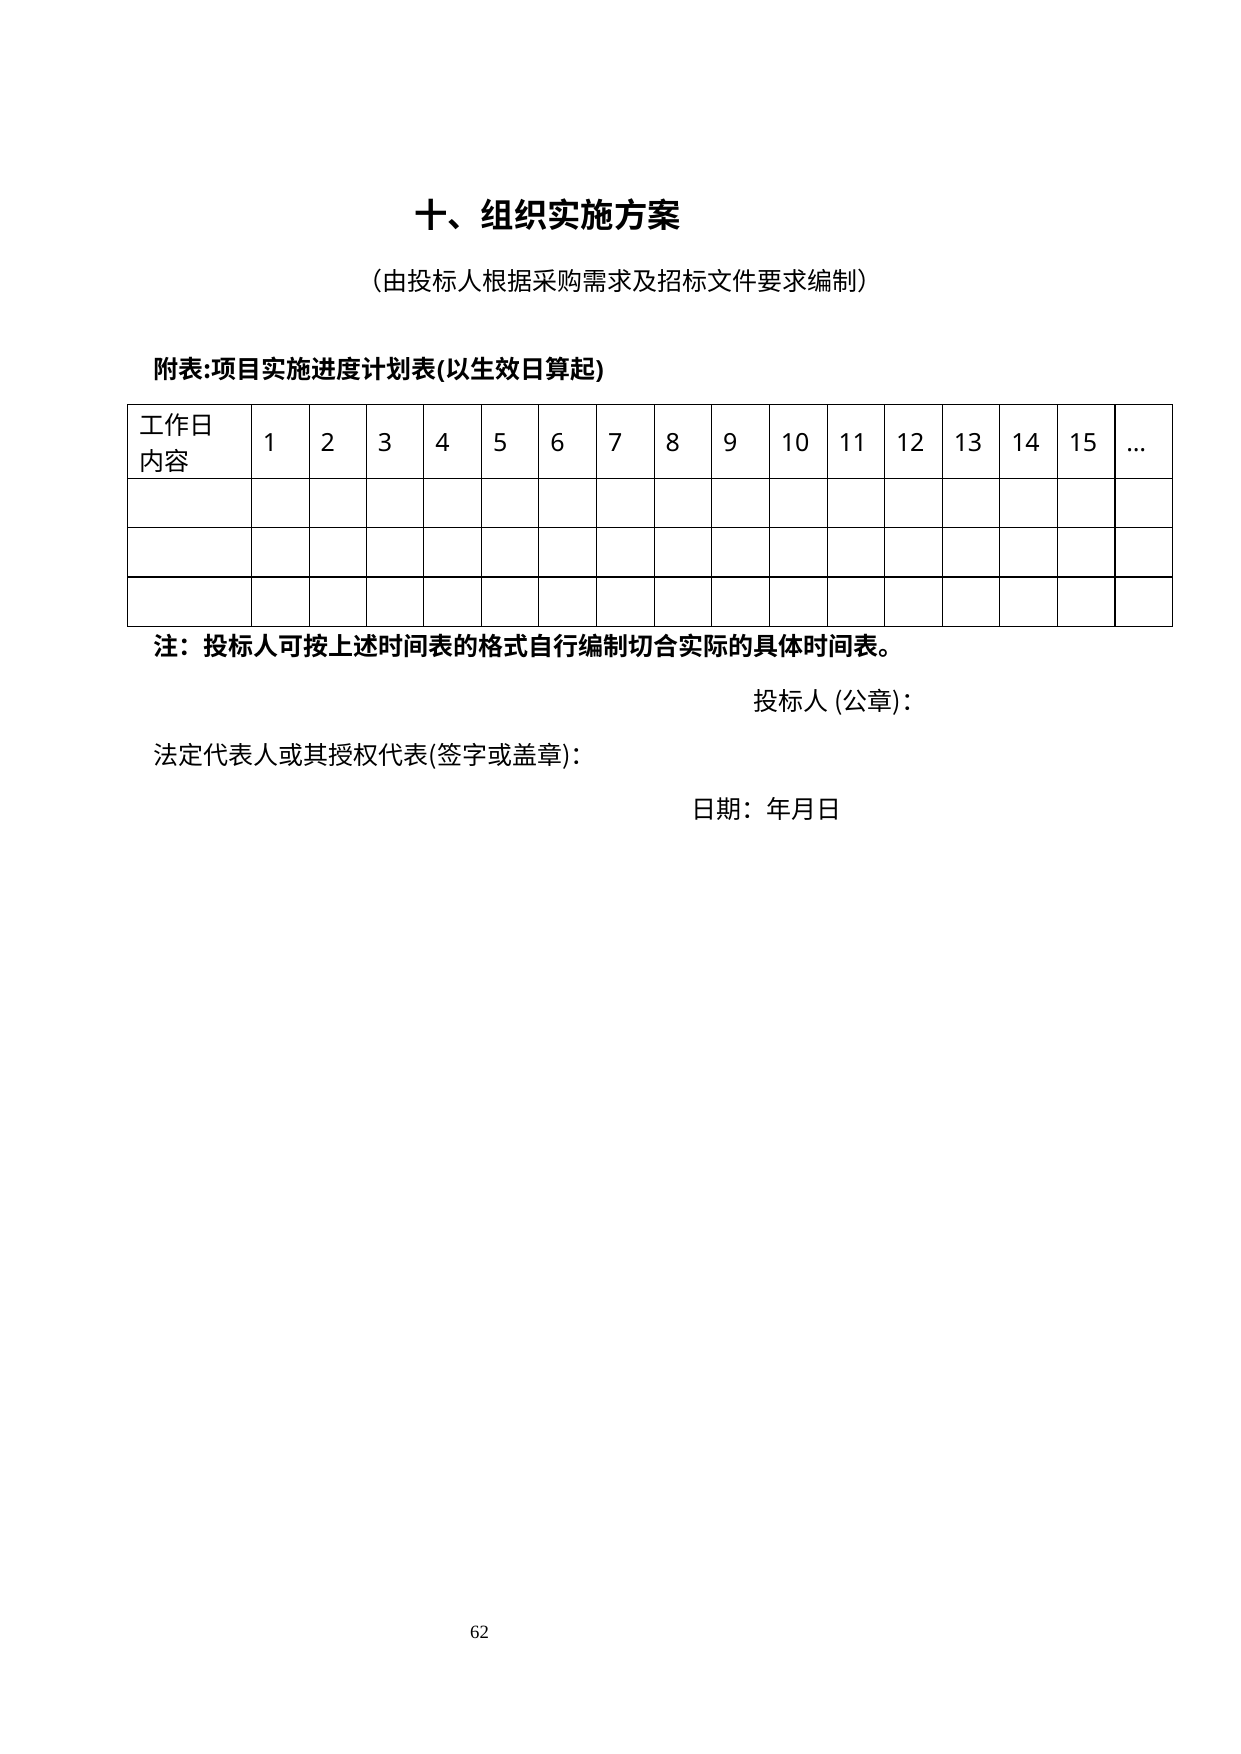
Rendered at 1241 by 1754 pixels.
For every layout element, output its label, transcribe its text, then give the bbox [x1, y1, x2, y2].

table_cell [482, 479, 538, 527]
table_header 5 [482, 405, 538, 478]
table_cell [1000, 578, 1057, 626]
table_header 14 [1000, 405, 1057, 478]
table_header 4 [424, 405, 481, 478]
table_cell [424, 578, 481, 626]
table_header 9 [712, 405, 769, 478]
table_header 6 [539, 405, 596, 478]
table_cell [1058, 528, 1114, 576]
table_cell [1000, 479, 1057, 527]
table_cell [539, 479, 596, 527]
table_header 15 [1058, 405, 1114, 478]
table_cell [252, 479, 309, 527]
table_header 8 [655, 405, 711, 478]
table_cell [885, 479, 942, 527]
table_header 12 [885, 405, 942, 478]
table_header 7 [597, 405, 654, 478]
table_cell [367, 578, 423, 626]
table_cell [1116, 528, 1172, 576]
table_cell [482, 528, 538, 576]
table_header 工作日 内容 [128, 405, 251, 478]
table_cell [310, 479, 366, 527]
table_cell [1058, 479, 1114, 527]
table_cell [128, 528, 251, 576]
text 附表:项目实施进度计划表(以生效日算起) [153, 350, 941, 386]
table_cell [885, 528, 942, 576]
text 法定代表人或其授权代表(签字或盖章)： [153, 736, 1087, 772]
table_cell [367, 528, 423, 576]
table_cell [597, 528, 654, 576]
text 十、组织实施方案 [153, 189, 941, 237]
text 投标人 (公章)： [153, 681, 1087, 717]
table_cell [943, 528, 999, 576]
table_cell [252, 528, 309, 576]
table_header 3 [367, 405, 423, 478]
table_cell [828, 528, 884, 576]
table_cell [828, 479, 884, 527]
table_cell [943, 578, 999, 626]
text 日期：年月日 [153, 790, 1087, 826]
table_cell [655, 479, 711, 527]
table_cell [712, 479, 769, 527]
table_cell [1058, 578, 1114, 626]
table_cell [597, 479, 654, 527]
table_cell [1116, 479, 1172, 527]
table_header 11 [828, 405, 884, 478]
table_cell [424, 479, 481, 527]
table_cell [539, 578, 596, 626]
table_cell [712, 528, 769, 576]
table_cell [128, 578, 251, 626]
table_cell [367, 479, 423, 527]
table_cell [597, 578, 654, 626]
text （由投标人根据采购需求及招标文件要求编制） [153, 261, 1087, 297]
table_cell [1116, 578, 1172, 626]
table_cell [539, 528, 596, 576]
table_cell [482, 578, 538, 626]
table_cell [310, 528, 366, 576]
table_cell [943, 479, 999, 527]
table_cell [828, 578, 884, 626]
table_cell [770, 578, 827, 626]
table_cell [424, 528, 481, 576]
table_cell [655, 578, 711, 626]
table_header 2 [310, 405, 366, 478]
table_cell [770, 528, 827, 576]
table_header 1 [252, 405, 309, 478]
table_cell [770, 479, 827, 527]
table_cell [310, 578, 366, 626]
table_cell [712, 578, 769, 626]
table_cell [128, 479, 251, 527]
table_cell [655, 528, 711, 576]
table_cell [885, 578, 942, 626]
table_cell [1000, 528, 1057, 576]
table_cell [252, 578, 309, 626]
text 注：投标人可按上述时间表的格式自行编制切合实际的具体时间表。 [153, 627, 1087, 663]
table_header 10 [770, 405, 827, 478]
table_header … [1116, 405, 1172, 478]
table_header 13 [943, 405, 999, 478]
